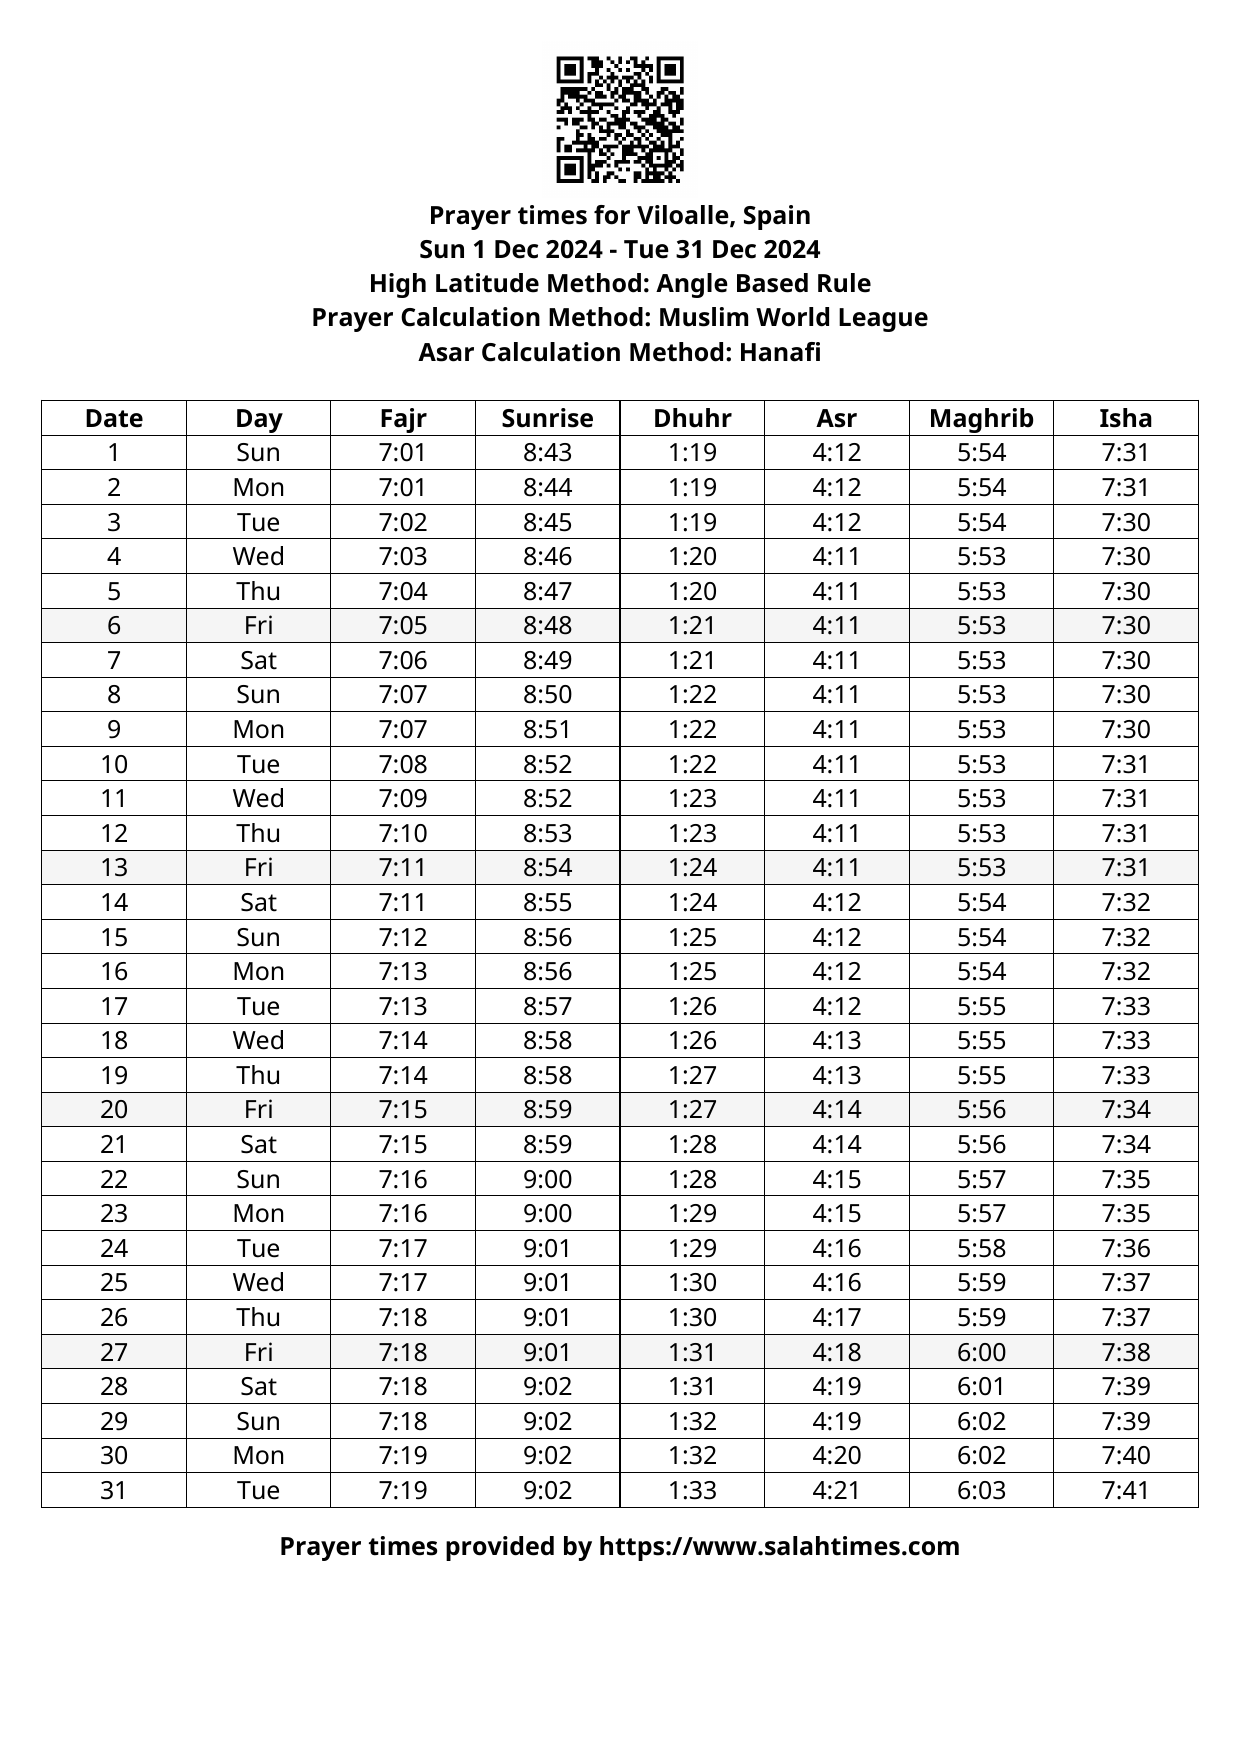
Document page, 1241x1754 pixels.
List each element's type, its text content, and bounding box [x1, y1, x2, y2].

table_cell Mon [187, 470, 330, 504]
text Prayer Calculation Method: Muslim World League [42, 300, 1198, 334]
table_cell Sun [187, 678, 330, 711]
table_cell 17 [42, 989, 186, 1022]
table_cell Fri [187, 1335, 330, 1368]
table_cell 4:18 [765, 1335, 909, 1368]
table_cell 30 [42, 1439, 186, 1472]
table_cell 1:26 [621, 1024, 764, 1057]
table_cell 5:55 [910, 1024, 1053, 1057]
table_cell 1:29 [621, 1231, 764, 1264]
table_cell 23 [42, 1196, 186, 1230]
table_cell Sun [187, 920, 330, 953]
table_cell 7:09 [331, 781, 475, 815]
table_cell 6:02 [910, 1439, 1053, 1472]
table_cell 7:18 [331, 1300, 475, 1334]
table_cell 4:14 [765, 1127, 909, 1161]
table_cell 5:54 [910, 470, 1053, 504]
table_cell 7:30 [1054, 678, 1198, 711]
table_cell 1:25 [621, 920, 764, 953]
table_cell 8:51 [476, 712, 619, 746]
table_cell 5:53 [910, 539, 1053, 573]
table_cell 16 [42, 954, 186, 988]
table_cell 8:50 [476, 678, 619, 711]
table_header Day [187, 401, 330, 434]
picture [542, 41, 699, 198]
table_cell 7:30 [1054, 574, 1198, 607]
table_cell 4:15 [765, 1196, 909, 1230]
table_cell 7:15 [331, 1127, 475, 1161]
table_cell 5:59 [910, 1266, 1053, 1299]
table_cell 15 [42, 920, 186, 953]
table_cell 8:46 [476, 539, 619, 573]
table_cell 4:13 [765, 1024, 909, 1057]
table_cell Thu [187, 574, 330, 607]
table_cell 2 [42, 470, 186, 504]
table_cell 8:45 [476, 505, 619, 538]
table_cell 7:11 [331, 885, 475, 919]
table_cell 1:27 [621, 1058, 764, 1092]
table_cell 6 [42, 609, 186, 642]
table_cell 7:40 [1054, 1439, 1198, 1472]
table_cell 7:30 [1054, 643, 1198, 677]
table_cell 1:32 [621, 1439, 764, 1472]
table_cell 7:30 [1054, 609, 1198, 642]
table_cell 7:19 [331, 1439, 475, 1472]
table_cell Sun [187, 1404, 330, 1437]
table_cell 1:20 [621, 574, 764, 607]
table_cell 4:12 [765, 470, 909, 504]
table_cell 1:33 [621, 1473, 764, 1507]
table_cell 4:11 [765, 643, 909, 677]
table_cell 8:54 [476, 851, 619, 884]
table_cell Wed [187, 1024, 330, 1057]
table_cell Sat [187, 643, 330, 677]
table_cell 5:53 [910, 816, 1053, 849]
table_cell 7:41 [1054, 1473, 1198, 1507]
table_cell 4:15 [765, 1162, 909, 1195]
table_cell 11 [42, 781, 186, 815]
table_cell 3 [42, 505, 186, 538]
table_cell 4:16 [765, 1231, 909, 1264]
table_cell 7:18 [331, 1404, 475, 1437]
table_cell 7:35 [1054, 1162, 1198, 1195]
text Prayer times for Viloalle, Spain [42, 198, 1198, 232]
table_cell 9:02 [476, 1473, 619, 1507]
table_cell 1:26 [621, 989, 764, 1022]
table_cell 7:07 [331, 678, 475, 711]
table_cell 4:11 [765, 781, 909, 815]
table_cell 4:11 [765, 609, 909, 642]
table_cell 7:14 [331, 1024, 475, 1057]
table_cell 7:16 [331, 1162, 475, 1195]
table_cell 7:38 [1054, 1335, 1198, 1368]
table_cell 5:53 [910, 747, 1053, 780]
table_cell 1:22 [621, 712, 764, 746]
table_cell 7:30 [1054, 712, 1198, 746]
table_cell 4:21 [765, 1473, 909, 1507]
table_cell 7:11 [331, 851, 475, 884]
table_cell 6:01 [910, 1369, 1053, 1403]
table_cell 14 [42, 885, 186, 919]
table_cell 4:11 [765, 816, 909, 849]
table_cell 1:19 [621, 470, 764, 504]
table_cell 4:11 [765, 747, 909, 780]
table_cell 7:19 [331, 1473, 475, 1507]
table_cell 5:53 [910, 851, 1053, 884]
table_cell 7:18 [331, 1335, 475, 1368]
table_cell 18 [42, 1024, 186, 1057]
table_cell 7:39 [1054, 1404, 1198, 1437]
table_cell 5:53 [910, 781, 1053, 815]
table_cell 6:03 [910, 1473, 1053, 1507]
table_cell 1:32 [621, 1404, 764, 1437]
table_cell 1:23 [621, 816, 764, 849]
table_cell 4:11 [765, 851, 909, 884]
table_cell 4:14 [765, 1093, 909, 1126]
table_cell 7:34 [1054, 1093, 1198, 1126]
table_cell 1:30 [621, 1266, 764, 1299]
table_cell 7:36 [1054, 1231, 1198, 1264]
table_cell 28 [42, 1369, 186, 1403]
table_cell 7:31 [1054, 747, 1198, 780]
table_cell 7:33 [1054, 989, 1198, 1022]
table_cell 4:11 [765, 574, 909, 607]
table_cell 1:27 [621, 1093, 764, 1126]
table_cell 7:12 [331, 920, 475, 953]
table_cell Mon [187, 1196, 330, 1230]
table_cell 4:12 [765, 920, 909, 953]
table_cell 7:17 [331, 1231, 475, 1264]
table_cell Mon [187, 954, 330, 988]
table_header Maghrib [910, 401, 1053, 434]
table_cell 1:19 [621, 436, 764, 469]
table_cell 6:00 [910, 1335, 1053, 1368]
table_cell 22 [42, 1162, 186, 1195]
table_cell 4:17 [765, 1300, 909, 1334]
table_cell 1:28 [621, 1127, 764, 1161]
table_cell Sat [187, 885, 330, 919]
table_header Isha [1054, 401, 1198, 434]
table_cell 1:31 [621, 1369, 764, 1403]
table_cell 1:21 [621, 609, 764, 642]
table_cell 5:59 [910, 1300, 1053, 1334]
table_cell 7:13 [331, 989, 475, 1022]
table_cell 8:59 [476, 1093, 619, 1126]
table_cell Thu [187, 1300, 330, 1334]
table_cell Mon [187, 1439, 330, 1472]
table_cell 5:54 [910, 954, 1053, 988]
table_cell 21 [42, 1127, 186, 1161]
table_cell Tue [187, 1231, 330, 1264]
table_cell 7:18 [331, 1369, 475, 1403]
table_cell 25 [42, 1266, 186, 1299]
table_cell Thu [187, 816, 330, 849]
table_cell 5:53 [910, 643, 1053, 677]
table_cell 5:58 [910, 1231, 1053, 1264]
table_cell 4:12 [765, 954, 909, 988]
table_cell 5:56 [910, 1127, 1053, 1161]
table_cell 7:39 [1054, 1369, 1198, 1403]
table_cell 7:14 [331, 1058, 475, 1092]
table_cell 9:02 [476, 1439, 619, 1472]
table_cell 5:54 [910, 885, 1053, 919]
table_cell 9:01 [476, 1266, 619, 1299]
table_cell 8:57 [476, 989, 619, 1022]
table_cell 5 [42, 574, 186, 607]
table_cell 8:56 [476, 954, 619, 988]
table_cell Wed [187, 1266, 330, 1299]
table_cell 9:01 [476, 1231, 619, 1264]
table_cell Mon [187, 712, 330, 746]
table_cell 5:53 [910, 712, 1053, 746]
table_cell Tue [187, 989, 330, 1022]
table_cell 8:47 [476, 574, 619, 607]
table_cell 5:55 [910, 1058, 1053, 1092]
table_cell 7:37 [1054, 1266, 1198, 1299]
table_cell 8:59 [476, 1127, 619, 1161]
table_cell 7:06 [331, 643, 475, 677]
table_cell 1:24 [621, 851, 764, 884]
table_cell 7:37 [1054, 1300, 1198, 1334]
table_header Asr [765, 401, 909, 434]
table_cell 9:01 [476, 1300, 619, 1334]
table_cell 7:04 [331, 574, 475, 607]
table_cell 7:35 [1054, 1196, 1198, 1230]
table_cell Fri [187, 851, 330, 884]
table_cell 7:31 [1054, 781, 1198, 815]
table_cell 7:10 [331, 816, 475, 849]
table_cell 7:31 [1054, 816, 1198, 849]
table_cell 8:48 [476, 609, 619, 642]
table_cell 5:54 [910, 436, 1053, 469]
table_cell 7:17 [331, 1266, 475, 1299]
table_cell 9 [42, 712, 186, 746]
table_cell Sat [187, 1127, 330, 1161]
table_cell 4:16 [765, 1266, 909, 1299]
table_cell 26 [42, 1300, 186, 1334]
table_cell Sun [187, 436, 330, 469]
table_cell 7:31 [1054, 851, 1198, 884]
table_cell Fri [187, 609, 330, 642]
table_cell 8:44 [476, 470, 619, 504]
table_cell 5:53 [910, 574, 1053, 607]
table_cell Wed [187, 781, 330, 815]
table_cell 5:53 [910, 678, 1053, 711]
table_cell 5:55 [910, 989, 1053, 1022]
table_cell 8:53 [476, 816, 619, 849]
table_cell 9:02 [476, 1404, 619, 1437]
table_cell 1:22 [621, 747, 764, 780]
table_cell Thu [187, 1058, 330, 1092]
table_cell 19 [42, 1058, 186, 1092]
table_cell 7:05 [331, 609, 475, 642]
table_cell 7:02 [331, 505, 475, 538]
table_cell 7:31 [1054, 470, 1198, 504]
table_cell 7:32 [1054, 920, 1198, 953]
text Asar Calculation Method: Hanafi [42, 334, 1198, 368]
table_cell 4:20 [765, 1439, 909, 1472]
table_cell Tue [187, 747, 330, 780]
table_cell 5:57 [910, 1162, 1053, 1195]
text Sun 1 Dec 2024 - Tue 31 Dec 2024 [42, 232, 1198, 266]
table_cell 13 [42, 851, 186, 884]
table_cell 1:19 [621, 505, 764, 538]
table_cell 8:55 [476, 885, 619, 919]
table_header Dhuhr [621, 401, 764, 434]
table_cell 8:56 [476, 920, 619, 953]
table_cell 10 [42, 747, 186, 780]
table_cell 1:25 [621, 954, 764, 988]
table_cell 7:01 [331, 470, 475, 504]
table_cell 1:23 [621, 781, 764, 815]
table_cell 7 [42, 643, 186, 677]
table_cell Tue [187, 505, 330, 538]
text High Latitude Method: Angle Based Rule [42, 266, 1198, 300]
table_cell 9:00 [476, 1162, 619, 1195]
table_cell 20 [42, 1093, 186, 1126]
table_cell 7:16 [331, 1196, 475, 1230]
table_cell 7:30 [1054, 505, 1198, 538]
table_cell 4 [42, 539, 186, 573]
table_cell 4:13 [765, 1058, 909, 1092]
table_cell 1 [42, 436, 186, 469]
table_cell 1:28 [621, 1162, 764, 1195]
table_header Sunrise [476, 401, 619, 434]
table_cell Sat [187, 1369, 330, 1403]
table_cell 1:29 [621, 1196, 764, 1230]
table_cell 1:30 [621, 1300, 764, 1334]
table_cell 4:11 [765, 539, 909, 573]
table_cell 7:13 [331, 954, 475, 988]
table_header Fajr [331, 401, 475, 434]
table_cell 4:19 [765, 1369, 909, 1403]
table_cell 8:49 [476, 643, 619, 677]
table_cell 5:54 [910, 920, 1053, 953]
table_cell 27 [42, 1335, 186, 1368]
table_cell 4:12 [765, 989, 909, 1022]
table_cell 7:33 [1054, 1024, 1198, 1057]
table_cell Tue [187, 1473, 330, 1507]
table_cell Sun [187, 1162, 330, 1195]
table_cell 7:03 [331, 539, 475, 573]
table_cell 5:56 [910, 1093, 1053, 1126]
table_cell 5:54 [910, 505, 1053, 538]
table_cell 9:01 [476, 1335, 619, 1368]
table_cell 8:52 [476, 781, 619, 815]
table_cell 31 [42, 1473, 186, 1507]
table_cell 6:02 [910, 1404, 1053, 1437]
text Prayer times provided by https://www.salahtimes.com [42, 1528, 1198, 1563]
table_cell Fri [187, 1093, 330, 1126]
table_cell 8 [42, 678, 186, 711]
table_cell 7:01 [331, 436, 475, 469]
table_cell 8:58 [476, 1024, 619, 1057]
table_cell 9:02 [476, 1369, 619, 1403]
table_cell 7:31 [1054, 436, 1198, 469]
table_cell 7:08 [331, 747, 475, 780]
table_cell 29 [42, 1404, 186, 1437]
table_cell 8:43 [476, 436, 619, 469]
table_cell 7:30 [1054, 539, 1198, 573]
table_cell 9:00 [476, 1196, 619, 1230]
table_cell 1:31 [621, 1335, 764, 1368]
table_cell 8:58 [476, 1058, 619, 1092]
table_cell 7:33 [1054, 1058, 1198, 1092]
table_cell 1:22 [621, 678, 764, 711]
table_cell 5:57 [910, 1196, 1053, 1230]
table_cell 5:53 [910, 609, 1053, 642]
table_cell 7:32 [1054, 885, 1198, 919]
table_cell Wed [187, 539, 330, 573]
table_cell 4:11 [765, 712, 909, 746]
table_cell 4:12 [765, 885, 909, 919]
table_cell 1:21 [621, 643, 764, 677]
table_cell 4:12 [765, 505, 909, 538]
table_cell 7:34 [1054, 1127, 1198, 1161]
table_header Date [42, 401, 186, 434]
table_cell 4:19 [765, 1404, 909, 1437]
table_cell 1:20 [621, 539, 764, 573]
table_cell 4:11 [765, 678, 909, 711]
table_cell 7:07 [331, 712, 475, 746]
table_cell 7:32 [1054, 954, 1198, 988]
table_cell 24 [42, 1231, 186, 1264]
table_cell 1:24 [621, 885, 764, 919]
table_cell 7:15 [331, 1093, 475, 1126]
table_cell 12 [42, 816, 186, 849]
table_cell 4:12 [765, 436, 909, 469]
table_cell 8:52 [476, 747, 619, 780]
